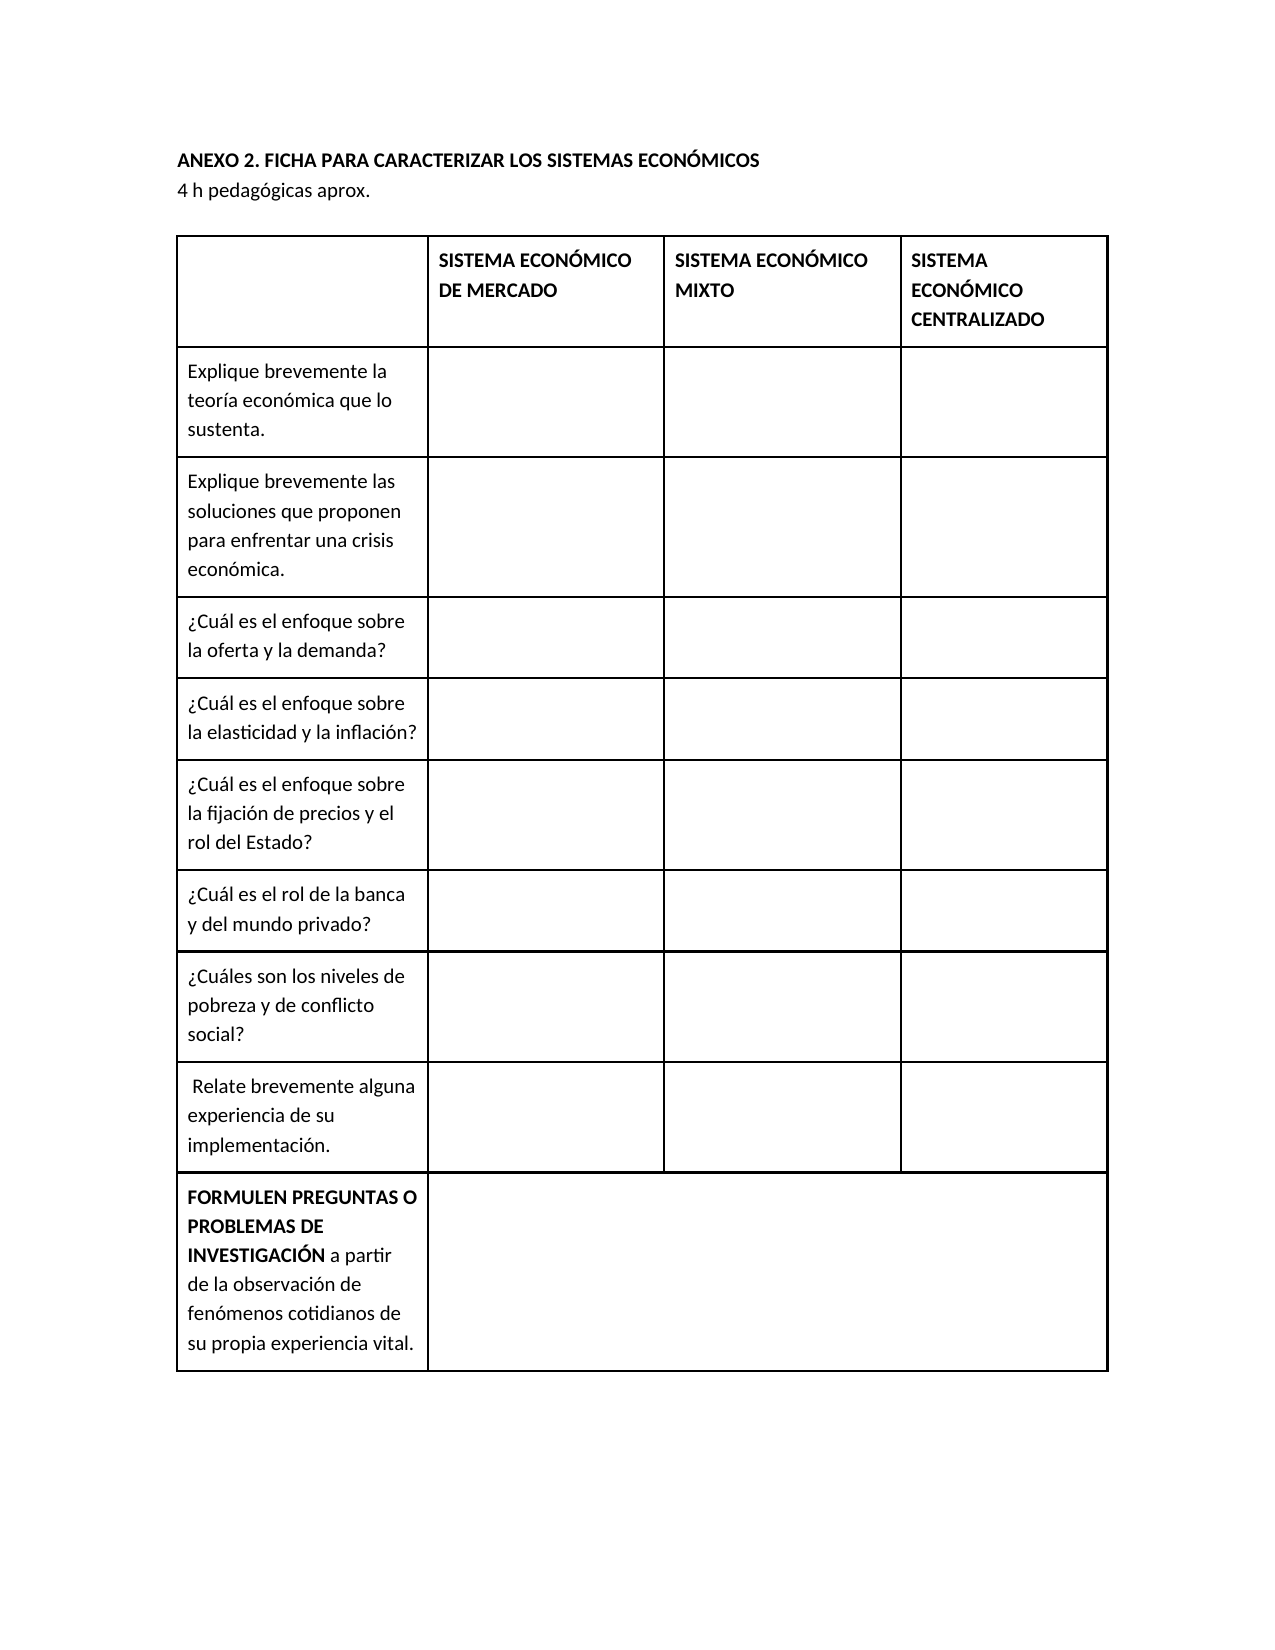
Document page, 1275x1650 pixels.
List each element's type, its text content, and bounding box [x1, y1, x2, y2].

table_cell ¿Cuál es el enfoque sobre la elasticidad y la inflación? [178, 679, 427, 758]
table_cell [902, 598, 1106, 677]
table_cell [665, 1063, 900, 1171]
table_cell [429, 598, 663, 677]
table_cell ¿Cuál es el enfoque sobre la fijación de precios y el rol del Estado? [178, 761, 427, 869]
table_cell [902, 348, 1106, 456]
table_cell [429, 953, 663, 1061]
table_cell FORMULEN PREGUNTAS O PROBLEMAS DE INVESTIGACIÓN a partir de la observación de fenómenos cotidianos de su propia experiencia vital. [178, 1174, 427, 1369]
table_cell [429, 348, 663, 456]
table_cell [902, 953, 1106, 1061]
table_header SISTEMA ECONÓMICO CENTRALIZADO [902, 237, 1106, 346]
table_cell [665, 761, 900, 869]
table_cell [429, 1063, 663, 1171]
table_cell Relate brevemente alguna experiencia de su implementación. [178, 1063, 427, 1171]
table_cell [665, 458, 900, 596]
table_header SISTEMA ECONÓMICO MIXTO [665, 237, 900, 346]
table_cell [665, 953, 900, 1061]
table_cell [429, 761, 663, 869]
table_header SISTEMA ECONÓMICO DE MERCADO [429, 237, 663, 346]
table_cell [665, 871, 900, 950]
table_cell ¿Cuál es el rol de la banca y del mundo privado? [178, 871, 427, 950]
table_cell [902, 871, 1106, 950]
table_cell ¿Cuáles son los niveles de pobreza y de conflicto social? [178, 953, 427, 1061]
table_cell [429, 679, 663, 758]
table_cell ¿Cuál es el enfoque sobre la oferta y la demanda? [178, 598, 427, 677]
table_cell [429, 871, 663, 950]
table_cell [665, 598, 900, 677]
table_cell [902, 1063, 1106, 1171]
subtitle ANEXO 2. FICHA PARA CARACTERIZAR LOS SISTEMAS ECONÓMICOS [177, 148, 1098, 173]
table_header [178, 237, 427, 346]
table_cell [902, 679, 1106, 758]
table_cell [902, 458, 1106, 596]
table_cell [902, 761, 1106, 869]
text 4 h pedagógicas aprox. [177, 177, 1098, 202]
table_cell [665, 348, 900, 456]
table_cell [429, 458, 663, 596]
table_cell [665, 679, 900, 758]
table_cell Explique brevemente la teoría económica que lo sustenta. [178, 348, 427, 456]
table_cell [429, 1174, 1106, 1369]
table_cell Explique brevemente las soluciones que proponen para enfrentar una crisis económica. [178, 458, 427, 596]
